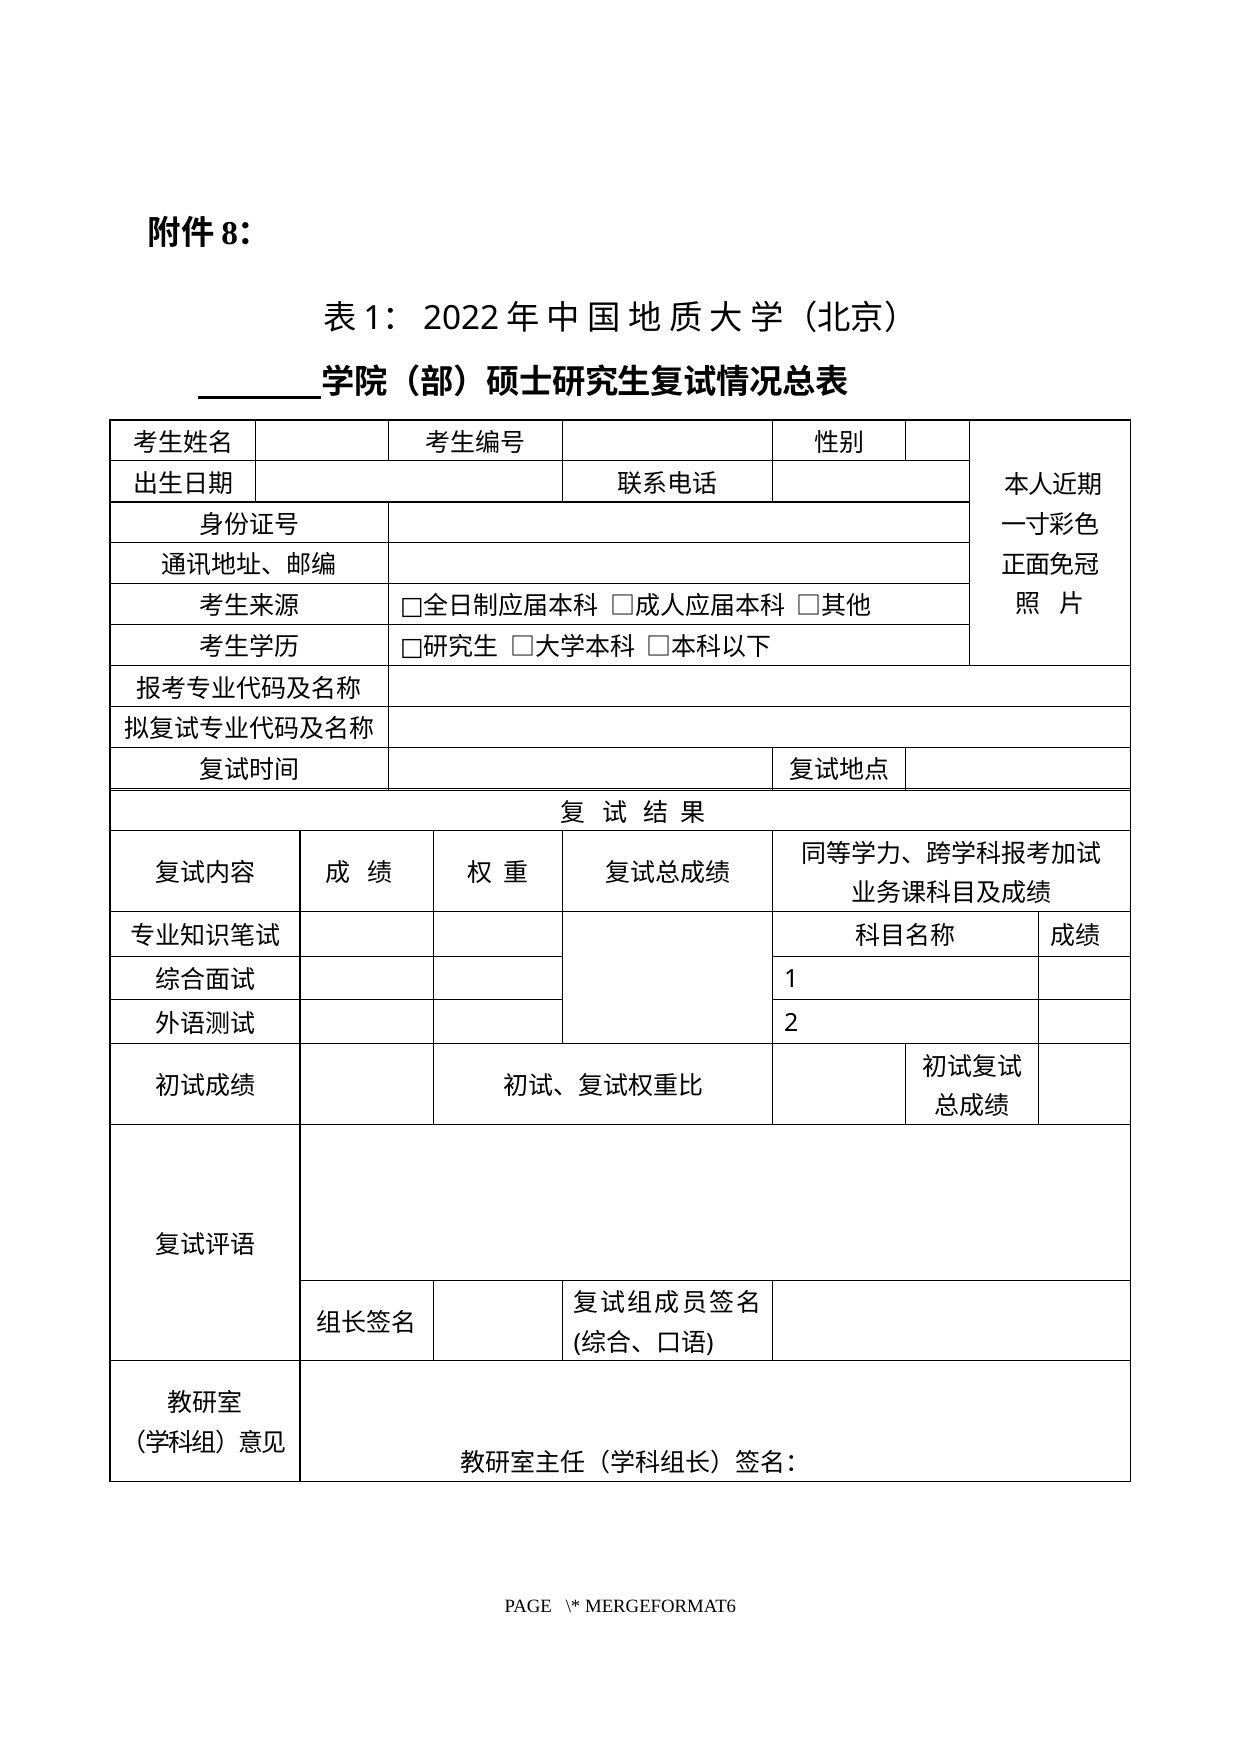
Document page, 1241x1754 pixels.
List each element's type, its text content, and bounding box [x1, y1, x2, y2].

table_cell 1 [773, 957, 1038, 998]
table_cell [389, 503, 969, 542]
table_cell [434, 957, 562, 998]
table_cell 外语测试 [111, 1000, 299, 1043]
table_header 性别 [773, 421, 905, 460]
text 表1： 2022年 中 国 地 质 大 学（北京） [148, 291, 1093, 339]
text 学院（部）硕士研究生复试情况总表 [148, 339, 1093, 419]
table_cell 复试评语 [111, 1125, 299, 1360]
table_cell 复试内容 [111, 831, 299, 911]
table_cell [563, 912, 772, 1043]
table_header 考生姓名 [111, 421, 255, 460]
table_header [563, 421, 772, 460]
table_cell 复试时间 [111, 748, 388, 787]
table_cell 复试总成绩 [563, 831, 772, 911]
table_cell [1039, 1000, 1130, 1043]
table_cell [773, 1281, 1130, 1360]
subtitle 附件8： [148, 194, 1093, 257]
table_cell [773, 461, 969, 501]
table_cell 考生学历 [111, 625, 388, 665]
table_cell [301, 912, 433, 956]
table_cell 复试组成员签名(综合、口语) [563, 1281, 772, 1360]
table_cell 科目名称 [773, 912, 1038, 956]
table_cell 教研室 （学科组）意见 [111, 1361, 299, 1481]
table_cell 考生来源 [111, 584, 388, 623]
table_cell [434, 1281, 562, 1360]
table_cell [301, 957, 433, 998]
table_cell 教研室主任（学科组长）签名： [301, 1361, 1130, 1481]
table_cell 复 试 结 果 [111, 791, 1130, 830]
table_cell [389, 666, 1130, 706]
table_cell [389, 748, 772, 787]
table_cell [1039, 957, 1130, 998]
table_header 考生编号 [389, 421, 562, 460]
table_cell 成 绩 [301, 831, 433, 911]
table_cell 出生日期 [111, 461, 255, 501]
table_cell [1039, 1044, 1130, 1124]
table_cell 权 重 [434, 831, 562, 911]
table_cell [301, 1000, 433, 1043]
table_cell 复试地点 [773, 748, 905, 787]
table_header [906, 421, 969, 460]
table_cell [389, 707, 1130, 747]
table_cell □全日制应届本科 □成人应届本科 □其他 [389, 584, 969, 623]
table_cell 综合面试 [111, 957, 299, 998]
table_cell 2 [773, 1000, 1038, 1043]
table_cell [906, 748, 1130, 787]
table_cell 报考专业代码及名称 [111, 666, 388, 706]
table_cell [301, 1125, 1130, 1280]
table_cell [773, 1044, 905, 1124]
table_cell 联系电话 [563, 461, 772, 501]
table_cell [434, 912, 562, 956]
table_cell □研究生 □大学本科 □本科以下 [389, 625, 969, 665]
table_cell 通讯地址、邮编 [111, 543, 388, 583]
table_cell 初试复试总成绩 [906, 1044, 1038, 1124]
table_cell 初试成绩 [111, 1044, 299, 1124]
table_cell 初试、复试权重比 [434, 1044, 772, 1124]
table_cell [389, 543, 969, 583]
table_cell 成绩 [1039, 912, 1130, 956]
table_cell [301, 1044, 433, 1124]
table_cell 同等学力、跨学科报考加试 业务课科目及成绩 [773, 831, 1130, 911]
table_header [256, 421, 388, 460]
table_cell [434, 1000, 562, 1043]
table_cell [256, 461, 562, 501]
table_cell 专业知识笔试 [111, 912, 299, 956]
table_cell 拟复试专业代码及名称 [111, 707, 388, 747]
table_header 本人近期 一寸彩色 正面免冠 照 片 [970, 421, 1130, 665]
table_cell 身份证号 [111, 503, 388, 542]
table_cell 组长签名 [301, 1281, 433, 1360]
